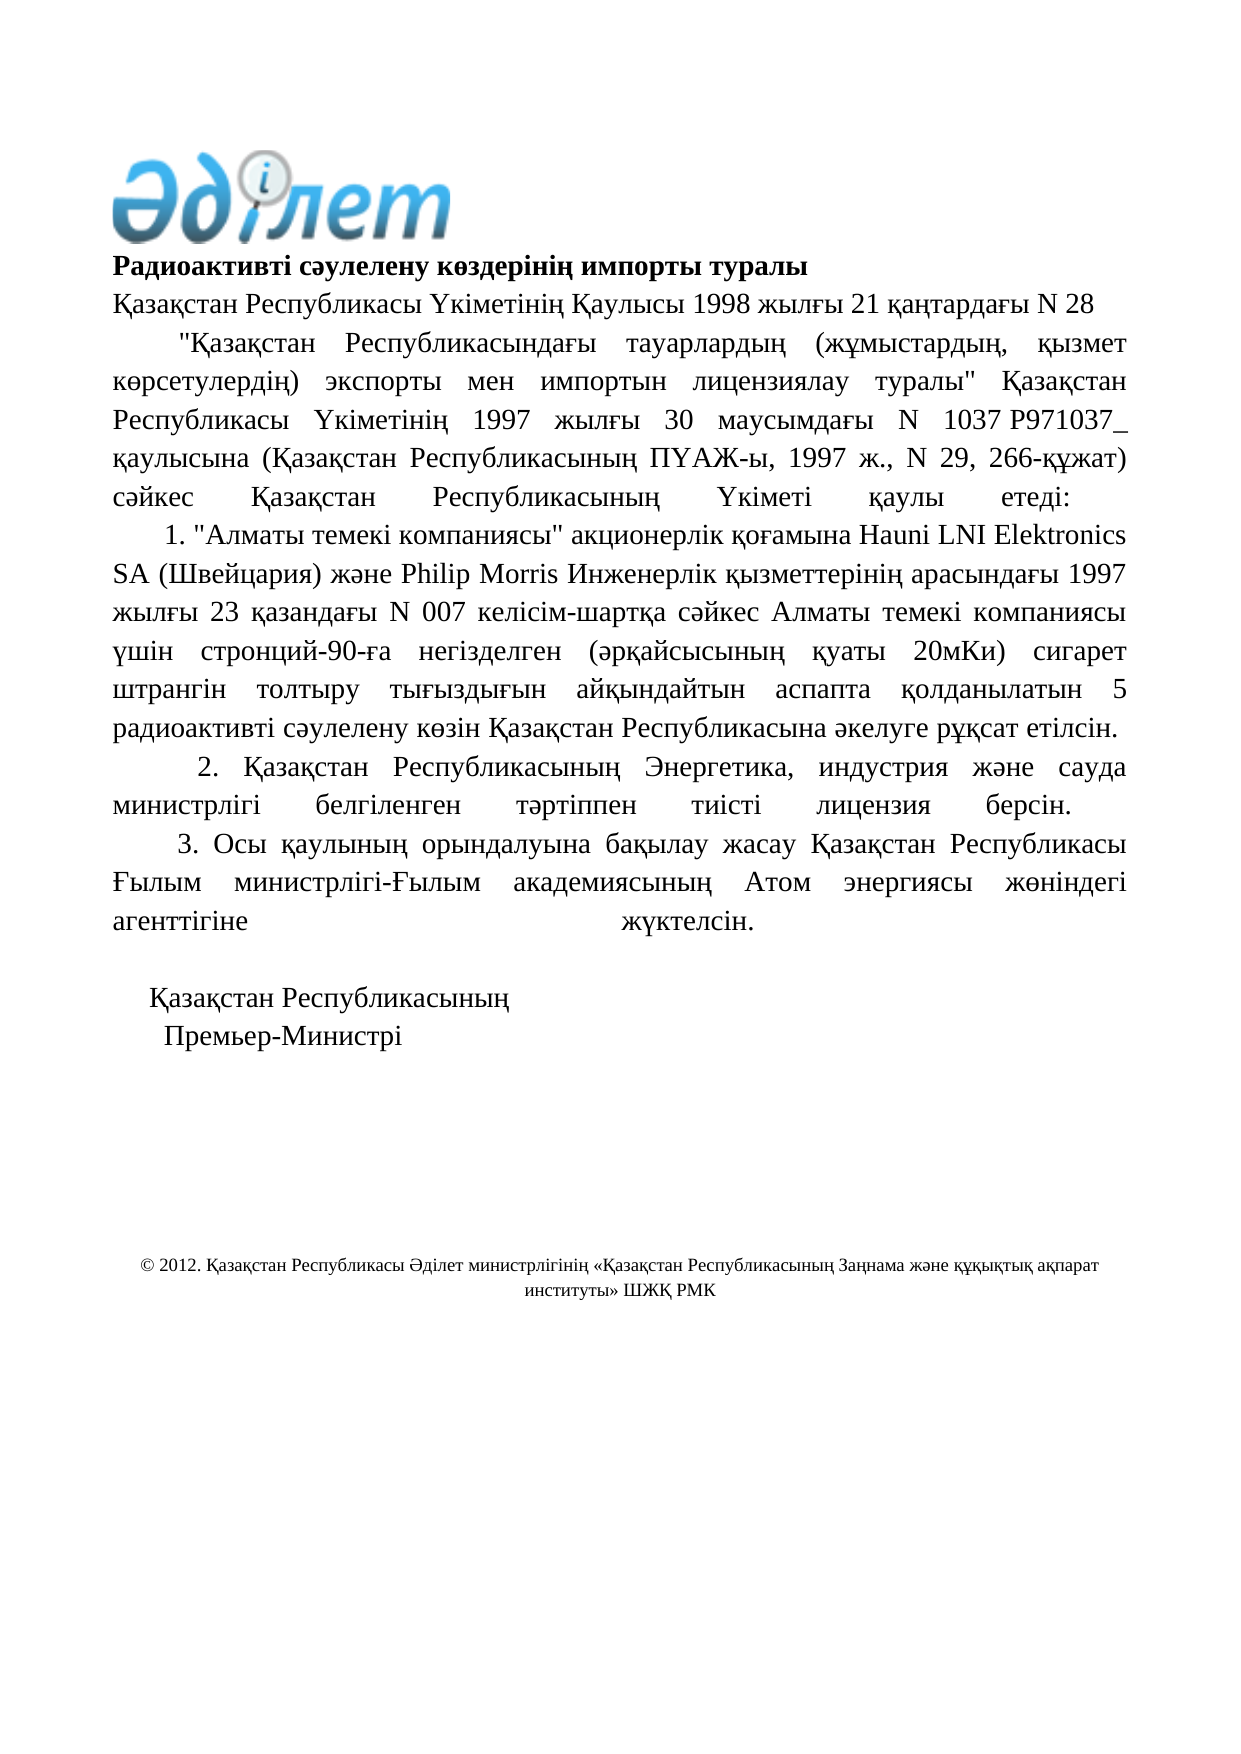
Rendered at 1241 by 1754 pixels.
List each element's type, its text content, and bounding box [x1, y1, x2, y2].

text "Қазақстан Республикасындағы тауарлардың (жұмыстардың, қызмет көрсетулердiң) экспорты мен импортын лицензиялау туралы" Қазақстан Республикасы Үкiметiнiң 1997 жылғы 30 маусымдағы N 1037 P971037_ қаулысына (Қазақстан Республикасының ПҮАЖ-ы, 1997 ж., N 29, 266-құжат) сәйкес Қазақстан Республикасының Үкiметi қаулы етедi: 1. "Алматы темекi компаниясы" акционерлiк қоғамына Hauni LNI Elektronics SA (Швейцария) және Philip Morris Инженерлiк қызметтерiнiң арасындағы 1997 жылғы 23 қазандағы N 007 келiсiм-шартқа сәйкес Алматы темекi компаниясы үшiн стронций-90-ға негiзделген (әрқайсысының қуаты 20мКи) сигарет штрангiн толтыру тығыздығын айқындайтын аспапта қолданылатын 5 радиоактивтi сәулелену көзiн Қазақстан Республикасына әкелуге рұқсат етiлсiн. 2. Қазақстан Республикасының Энергетика, индустрия және сауда министрлiгi белгiленген тәртiппен тиiстi лицензия берсiн. 3. Осы қаулының орындалуына бақылау жасау Қазақстан Республикасы Ғылым министрлiгi-Ғылым академиясының Атом энергиясы жөнiндегi агенттiгiне жүктелсiн. [112, 325, 1128, 975]
text Радиоактивтi сәулелену көздерiнiң импорты туралы [112, 248, 1128, 281]
text © 2012. Қазақстан Республикасы Әділет министрлігінің «Қазақстан Республикасының Заңнама және құқықтық ақпарат институты» ШЖҚ РМК [112, 1254, 1128, 1300]
text Қазақстан Республикасы Үкiметiнiң Қаулысы 1998 жылғы 21 қаңтардағы N 28 [112, 286, 1128, 320]
text Қазақстан Республикасының [112, 980, 1128, 1013]
text Премьер-Министрi [112, 1018, 1128, 1052]
picture [112, 150, 451, 244]
